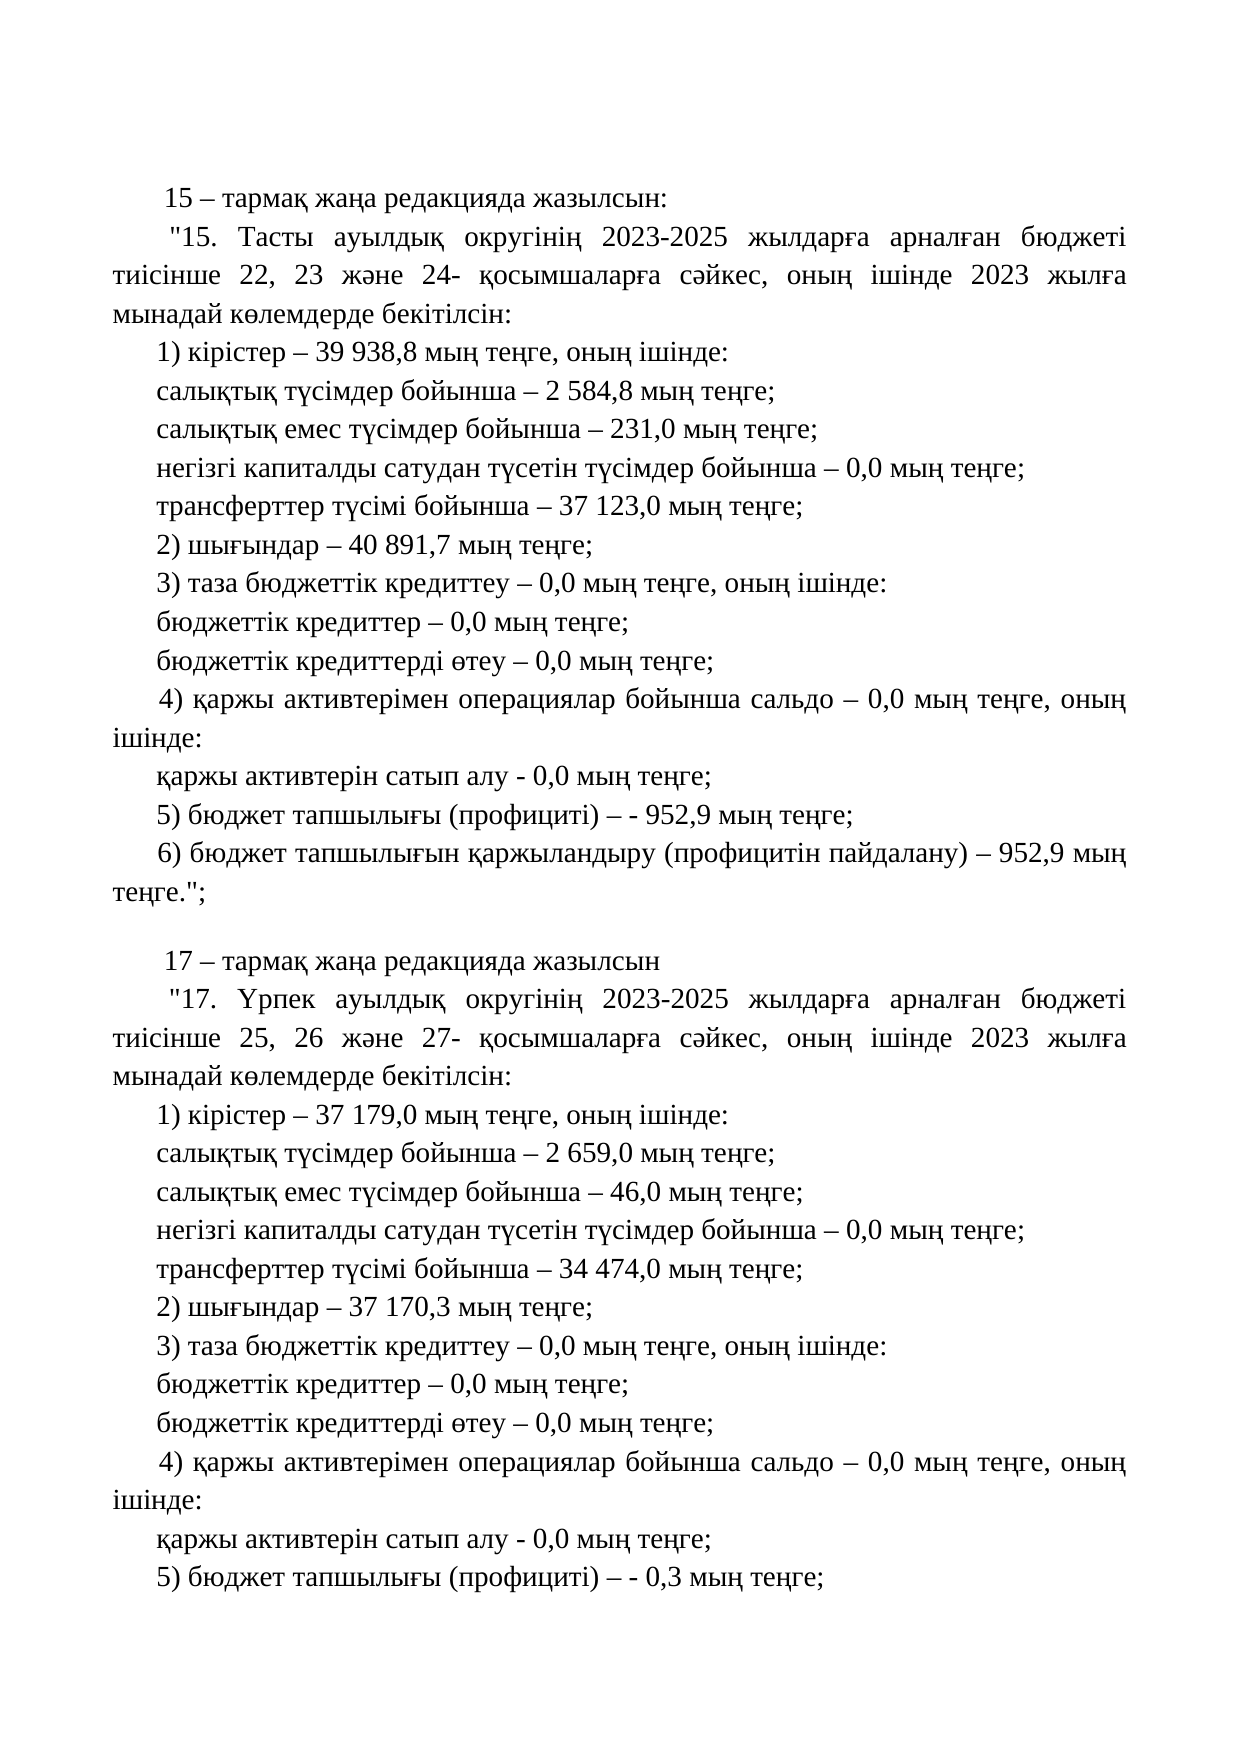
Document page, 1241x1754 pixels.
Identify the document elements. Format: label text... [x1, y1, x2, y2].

text қаржы активтерін сатып алу - 0,0 мың теңге; [112, 758, 1128, 792]
text қаржы активтерін сатып алу - 0,0 мың теңге; [112, 1521, 1128, 1554]
text бюджеттiк кредиттер – 0,0 мың теңге; [112, 1367, 1128, 1400]
text негізгі капиталды сатудан түсетін түсімдер бойынша – 0,0 мың теңге; [112, 1212, 1128, 1246]
text 5) бюджет тапшылығы (профициті) – - 0,3 мың теңге; [112, 1559, 1128, 1593]
text 3) таза бюджеттiк кредиттеу – 0,0 мың теңге, оның iшiнде: [112, 1328, 1128, 1362]
text 1) кірістер – 37 179,0 мың теңге, оның iшiнде: [112, 1097, 1128, 1130]
text 4) қаржы активтерімен операциялар бойынша сальдо – 0,0 мың теңге, оның ішінде: [112, 681, 1128, 753]
text 1) кірістер – 39 938,8 мың теңге, оның iшiнде: [112, 334, 1128, 368]
text 4) қаржы активтерімен операциялар бойынша сальдо – 0,0 мың теңге, оның ішінде: [112, 1444, 1128, 1516]
text 2) шығындар – 37 170,3 мың теңге; [112, 1289, 1128, 1323]
text негізгі капиталды сатудан түсетін түсімдер бойынша – 0,0 мың теңге; [112, 450, 1128, 483]
text салықтық емес түсімдер бойынша – 46,0 мың теңге; [112, 1174, 1128, 1207]
text 6) бюджет тапшылығын қаржыландыру (профицитін пайдалану) – 952,9 мың теңге."; [112, 835, 1128, 907]
text 17 – тармақ жаңа редакцияда жазылсын [112, 943, 1128, 976]
text трансферттер түсімі бойынша – 37 123,0 мың теңге; [112, 488, 1128, 522]
text "17. Үрпек ауылдық округінің 2023-2025 жылдарға арналған бюджеті тиісінше 25, 26 және 27- қосымшаларға сәйкес, оның ішінде 2023 жылға мынадай көлемдерде бекітілсін: [112, 981, 1128, 1092]
text трансферттер түсімі бойынша – 34 474,0 мың теңге; [112, 1251, 1128, 1284]
text 2) шығындар – 40 891,7 мың теңге; [112, 527, 1128, 561]
text бюджеттiк кредиттердi өтеу – 0,0 мың теңге; [112, 643, 1128, 676]
text 3) таза бюджеттiк кредиттеу – 0,0 мың теңге, оның iшiнде: [112, 566, 1128, 599]
text салықтық түсімдер бойынша – 2 659,0 мың теңге; [112, 1135, 1128, 1169]
text 15 – тармақ жаңа редакцияда жазылсын: [112, 180, 1128, 214]
text бюджеттiк кредиттердi өтеу – 0,0 мың теңге; [112, 1405, 1128, 1439]
text 5) бюджет тапшылығы (профициті) – - 952,9 мың теңге; [112, 797, 1128, 830]
text "15. Тасты ауылдық округінің 2023-2025 жылдарға арналған бюджеті тиісінше 22, 23 және 24- қосымшаларға сәйкес, оның ішінде 2023 жылға мынадай көлемдерде бекітілсін: [112, 219, 1128, 329]
text салықтық түсімдер бойынша – 2 584,8 мың теңге; [112, 373, 1128, 406]
text салықтық емес түсімдер бойынша – 231,0 мың теңге; [112, 411, 1128, 445]
text бюджеттiк кредиттер – 0,0 мың теңге; [112, 604, 1128, 638]
